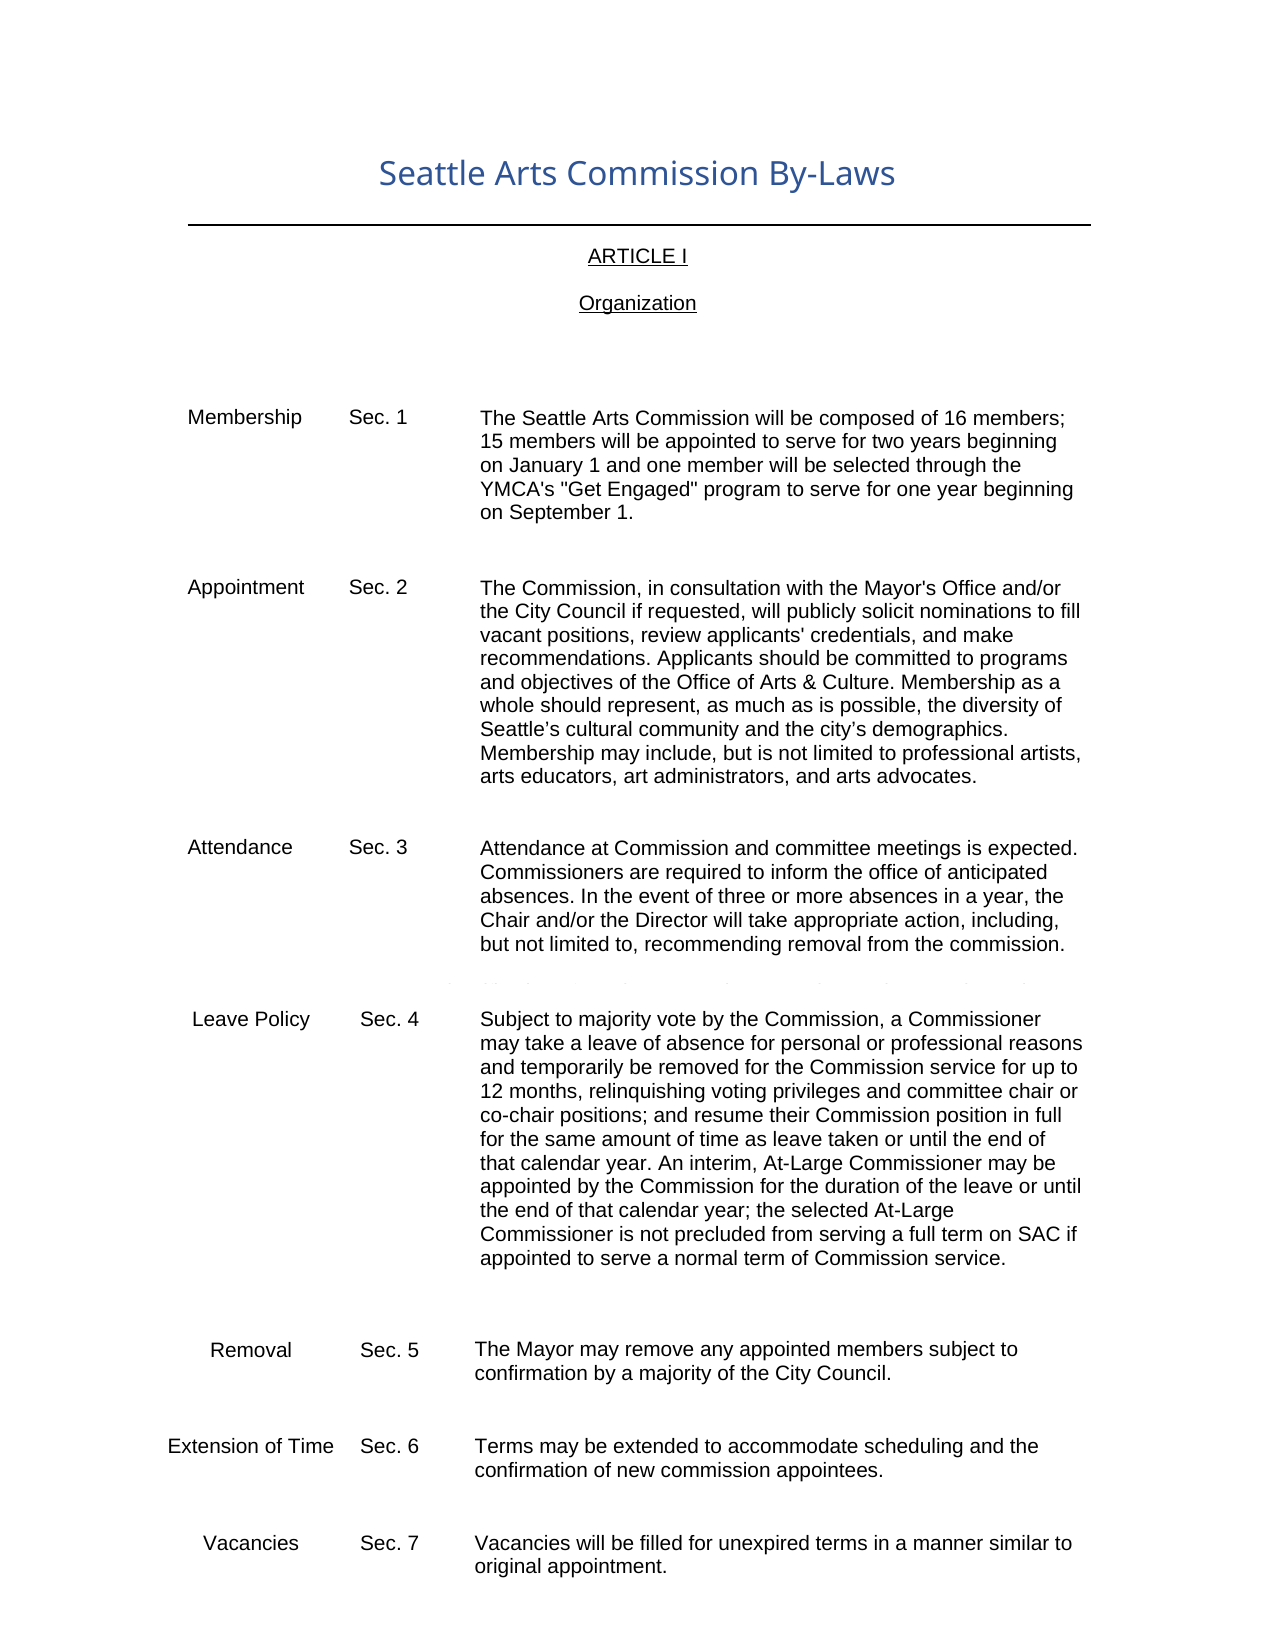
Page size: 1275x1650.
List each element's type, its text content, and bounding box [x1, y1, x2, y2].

table_cell Subject to majority vote by the Commission, a Commissioner may take a leave of absence for personal or professional reasons and temporarily be removed for the Commission service for up to 12 months, relinquishing voting privileges and committee chair or co-chair positions; and resume their Commission position in full for the same amount of time as leave taken or until the end of that calendar year. An interim, At-Large Commissioner may be appointed by the Commission for the duration of the leave or until the end of that calendar year; the selected At-Large Commissioner is not precluded from serving a full term on SAC if appointed to serve a normal term of Commission service. [444, 983, 1106, 1314]
table_cell Appointment [167, 553, 335, 813]
table_cell Sec. 7 [335, 1508, 444, 1604]
table_cell Attendance [167, 813, 335, 983]
table_cell Vacancies will be filled for unexpired terms in a manner similar to original appointment. [444, 1508, 1106, 1604]
table_header The Seattle Arts Commission will be composed of 16 members; 15 members will be appointed to serve for two years beginning on January 1 and one member will be selected through the YMCA's "Get Engaged" program to serve for one year beginning on September 1. [444, 383, 1106, 553]
table_cell Terms may be extended to accommodate scheduling and the confirmation of new commission appointees. [444, 1411, 1106, 1507]
table_cell Extension of Time [167, 1411, 335, 1507]
table_header Membership [167, 383, 335, 553]
text Organization [576, 291, 699, 315]
subtitle Seattle Arts Commission By-Laws [156, 150, 1119, 195]
table_cell Sec. 3 [335, 813, 444, 983]
table_cell Removal [167, 1314, 335, 1411]
table_cell Sec. 6 [335, 1411, 444, 1507]
table_cell The Mayor may remove any appointed members subject to confirmation by a majority of the City Council. [444, 1314, 1106, 1411]
table_cell Leave Policy [167, 983, 335, 1314]
table_header Sec. 1 [335, 383, 444, 553]
table_cell Sec. 5 [335, 1314, 444, 1411]
table_cell The Commission, in consultation with the Mayor's Office and/or the City Council if requested, will publicly solicit nominations to fill vacant positions, review applicants' credentials, and make recommendations. Applicants should be committed to programs and objectives of the Office of Arts & Culture. Membership as a whole should represent, as much as is possible, the diversity of Seattle’s cultural community and the city’s demographics. Membership may include, but is not limited to professional artists, arts educators, art administrators, and arts advocates. [444, 553, 1106, 813]
text ARTICLE I [576, 244, 699, 268]
table_cell Attendance at Commission and committee meetings is expected. Commissioners are required to inform the office of anticipated absences. In the event of three or more absences in a year, the Chair and/or the Director will take appropriate action, including, but not limited to, recommending removal from the commission. (Notification of an absence to the Executive Assistant, prior to the Commission meeting, is necessary in order to ensure a quorum at the monthly Commission meeting). [444, 813, 1106, 983]
table_cell Sec. 2 [335, 553, 444, 813]
table_cell Sec. 4 [335, 983, 444, 1314]
table_cell Vacancies [167, 1508, 335, 1604]
